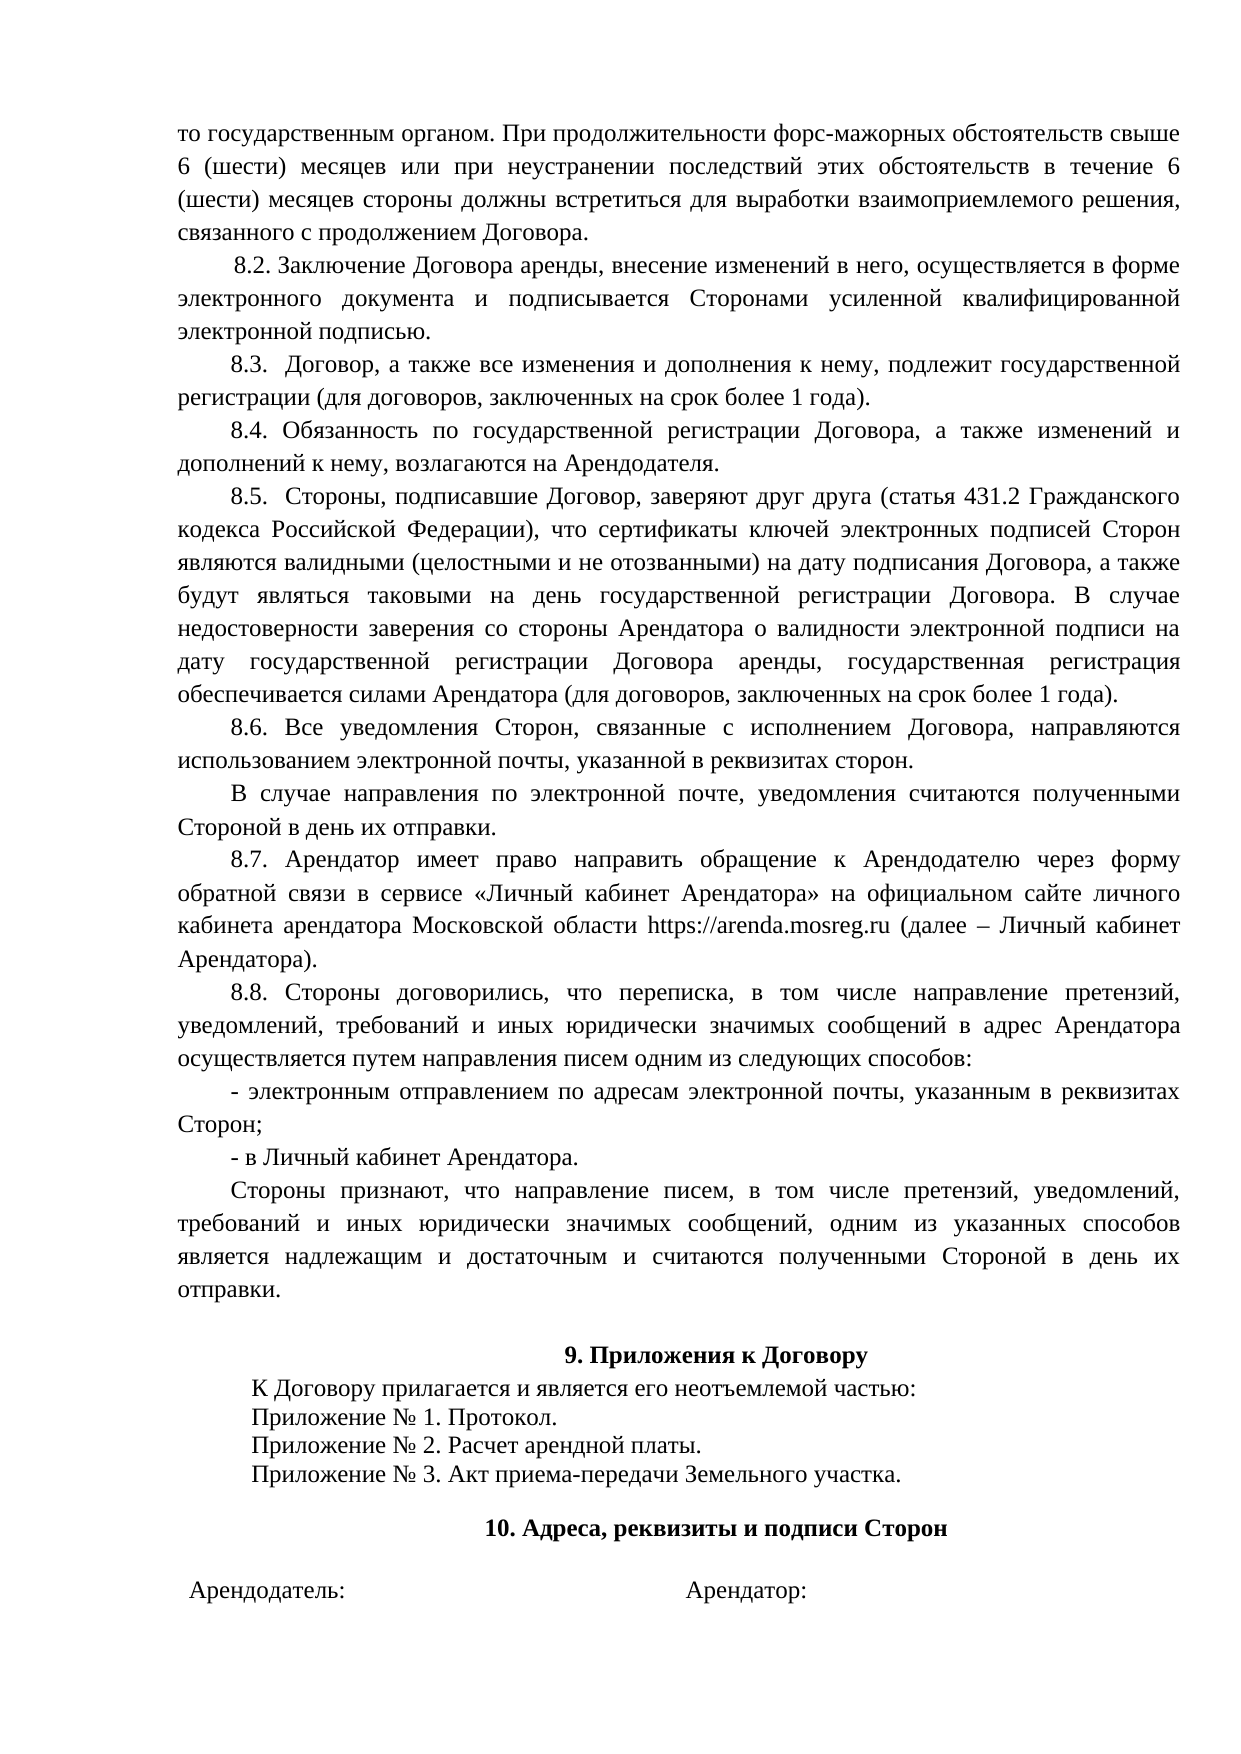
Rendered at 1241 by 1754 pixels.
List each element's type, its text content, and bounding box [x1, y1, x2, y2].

text К Договору прилагается и является его неотъемлемой частью: [177, 1373, 1181, 1402]
text 8.8. Стороны договорились, что переписка, в том числе направление претензий, уведомлений, требований и иных юридически значимых сообщений в адрес Арендатора осуществляется путем направления писем одним из следующих способов: [177, 977, 1181, 1071]
text В случае направления по электронной почте, уведомления считаются полученными Стороной в день их отправки. [177, 778, 1181, 840]
text - в Личный кабинет Арендатора. [177, 1142, 1181, 1171]
text 8.6. Все уведомления Сторон, связанные с исполнением Договора, направляются использованием электронной почты, указанной в реквизитах сторон. [177, 712, 1181, 774]
text 8.4. Обязанность по государственной регистрации Договора, а также изменений и дополнений к нему, возлагаются на Арендодателя. [177, 415, 1181, 477]
text 8.3. Договор, а также все изменения и дополнения к нему, подлежит государственной регистрации (для договоров, заключенных на срок более 1 года). [177, 349, 1181, 411]
text 9. Приложения к Договору [177, 1340, 1181, 1369]
text 8.7. Арендатор имеет право направить обращение к Арендодателю через форму обратной связи в сервисе «Личный кабинет Арендатора» на официальном сайте личного кабинета арендатора Московской области https://arenda.mosreg.ru (далее – Личный кабинет Арендатора). [177, 844, 1181, 972]
text - электронным отправлением по адресам электронной почты, указанным в реквизитах Сторон; [177, 1076, 1181, 1137]
text 8.5. Стороны, подписавшие Договор, заверяют друг друга (статья 431.2 Гражданского кодекса Российской Федерации), что сертификаты ключей электронных подписей Сторон являются валидными (целостными и не отозванными) на дату подписания Договора, а также будут являться таковыми на день государственной регистрации Договора. В случае недостоверности заверения со стороны Арендатора о валидности электронной подписи на дату государственной регистрации Договора аренды, государственная регистрация обеспечивается силами Арендатора (для договоров, заключенных на срок более 1 года). [177, 481, 1181, 708]
text Приложение № 2. Расчет арендной платы. [177, 1430, 1181, 1459]
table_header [674, 1575, 1171, 1632]
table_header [177, 1575, 674, 1632]
text 8.2. Заключение Договора аренды, внесение изменений в него, осуществляется в форме электронного документа и подписывается Сторонами усиленной квалифицированной электронной подписью. [177, 250, 1181, 345]
text Приложение № 1. Протокол. [177, 1402, 1181, 1430]
text 10. Адреса, реквизиты и подписи Сторон [177, 1513, 1181, 1542]
text Стороны признают, что направление писем, в том числе претензий, уведомлений, требований и иных юридически значимых сообщений, одним из указанных способов является надлежащим и достаточным и считаются полученными Стороной в день их отправки. [177, 1175, 1181, 1303]
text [177, 118, 1181, 246]
text Приложение № 3. Акт приема-передачи Земельного участка. [177, 1459, 1181, 1488]
